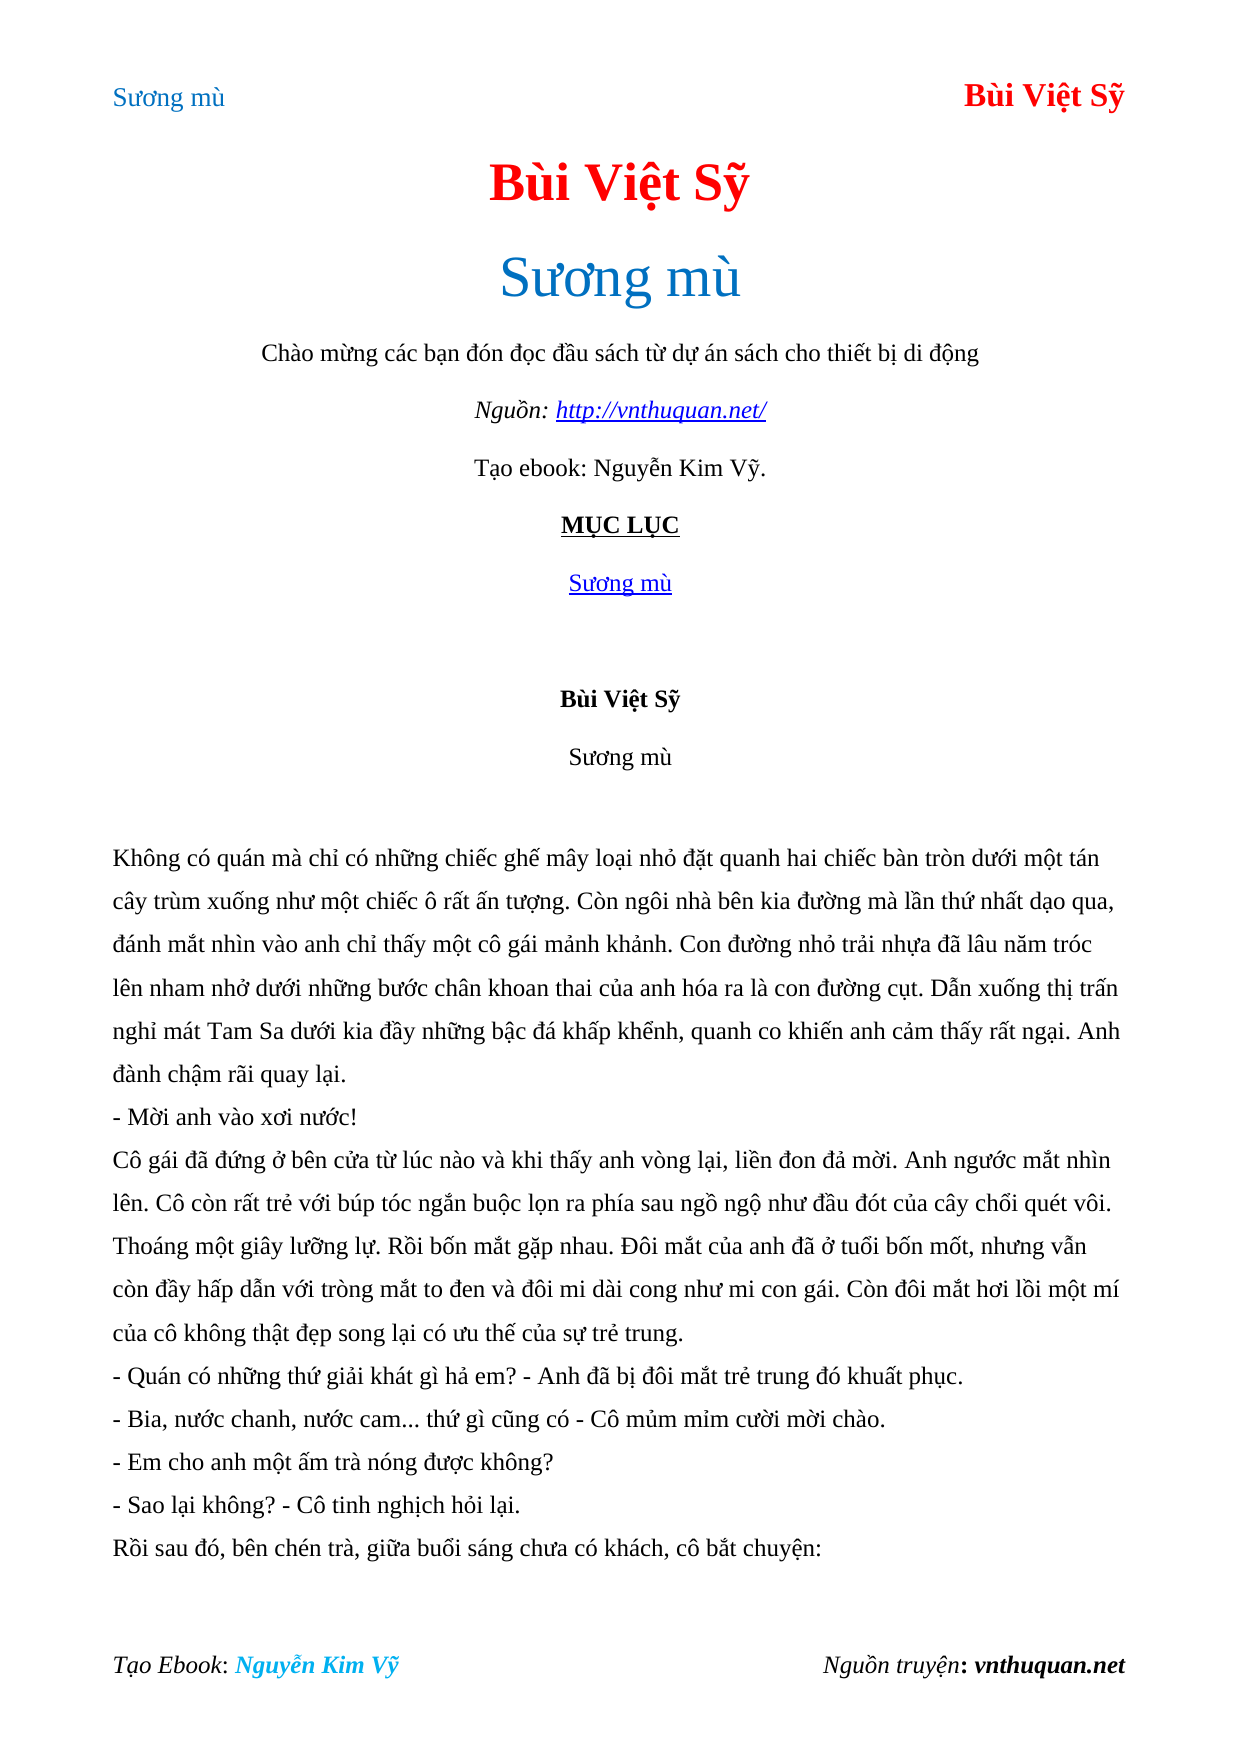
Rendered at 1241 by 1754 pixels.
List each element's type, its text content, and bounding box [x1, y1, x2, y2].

text Sương mù [112, 241, 1128, 308]
text Bùi Việt Sỹ [112, 150, 1128, 212]
text MỤC LỤC [112, 511, 1128, 539]
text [112, 800, 1128, 1562]
text Bùi Việt Sỹ [112, 684, 1128, 713]
text Chào mừng các bạn đón đọc đầu sách từ dự án sách cho thiết bị di động Nguồn: http://vnthuquan.net/ Tạo ebook: Nguyễn Kim Vỹ. [112, 338, 1128, 481]
text Sương mù [112, 568, 1128, 597]
text Sương mù [112, 742, 1128, 771]
